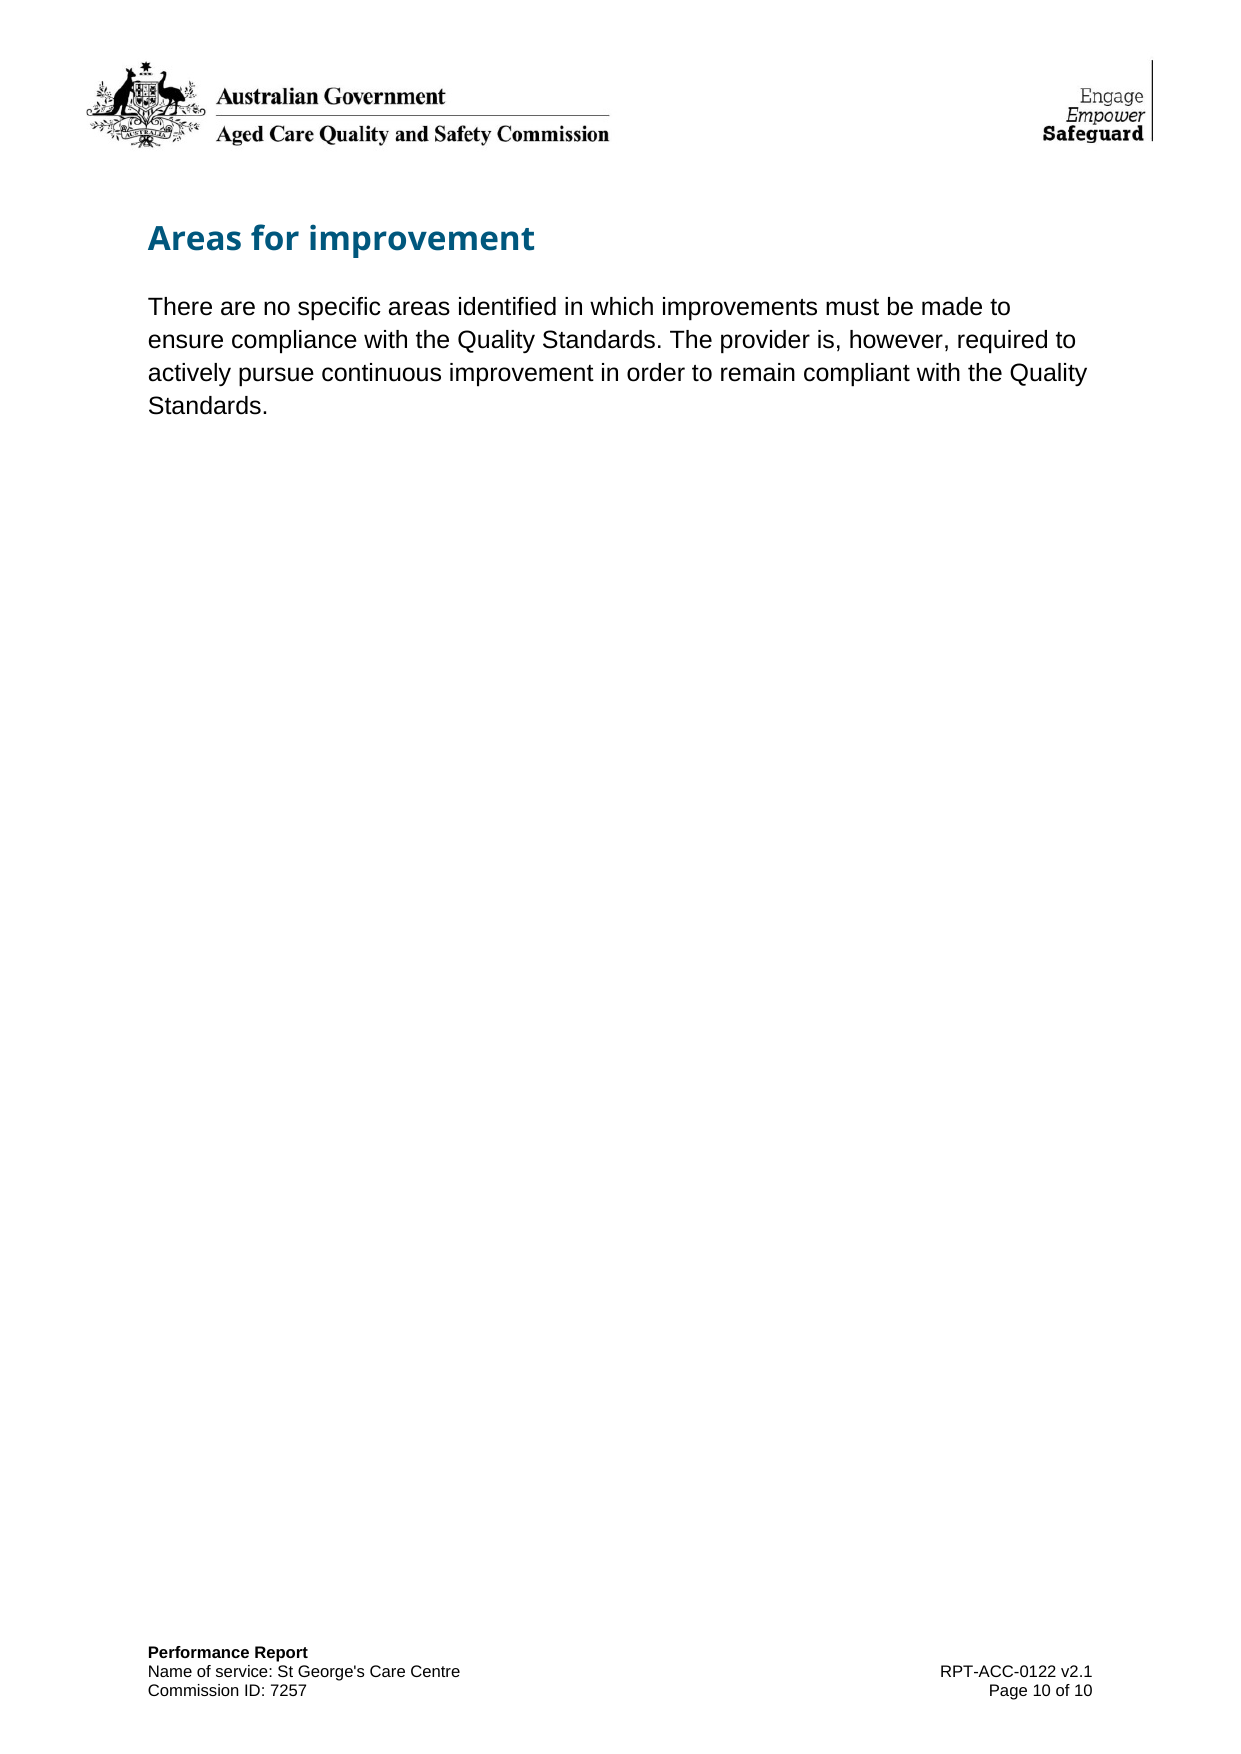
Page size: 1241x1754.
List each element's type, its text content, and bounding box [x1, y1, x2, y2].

subtitle Areas for improvement [148, 215, 1092, 260]
text There are no specific areas identified in which improvements must be made to ensure compliance with the Quality Standards. The provider is, however, required to actively pursue continuous improvement in order to remain compliant with the Quality Standards. [148, 292, 1092, 420]
picture [0, 0, 1241, 169]
